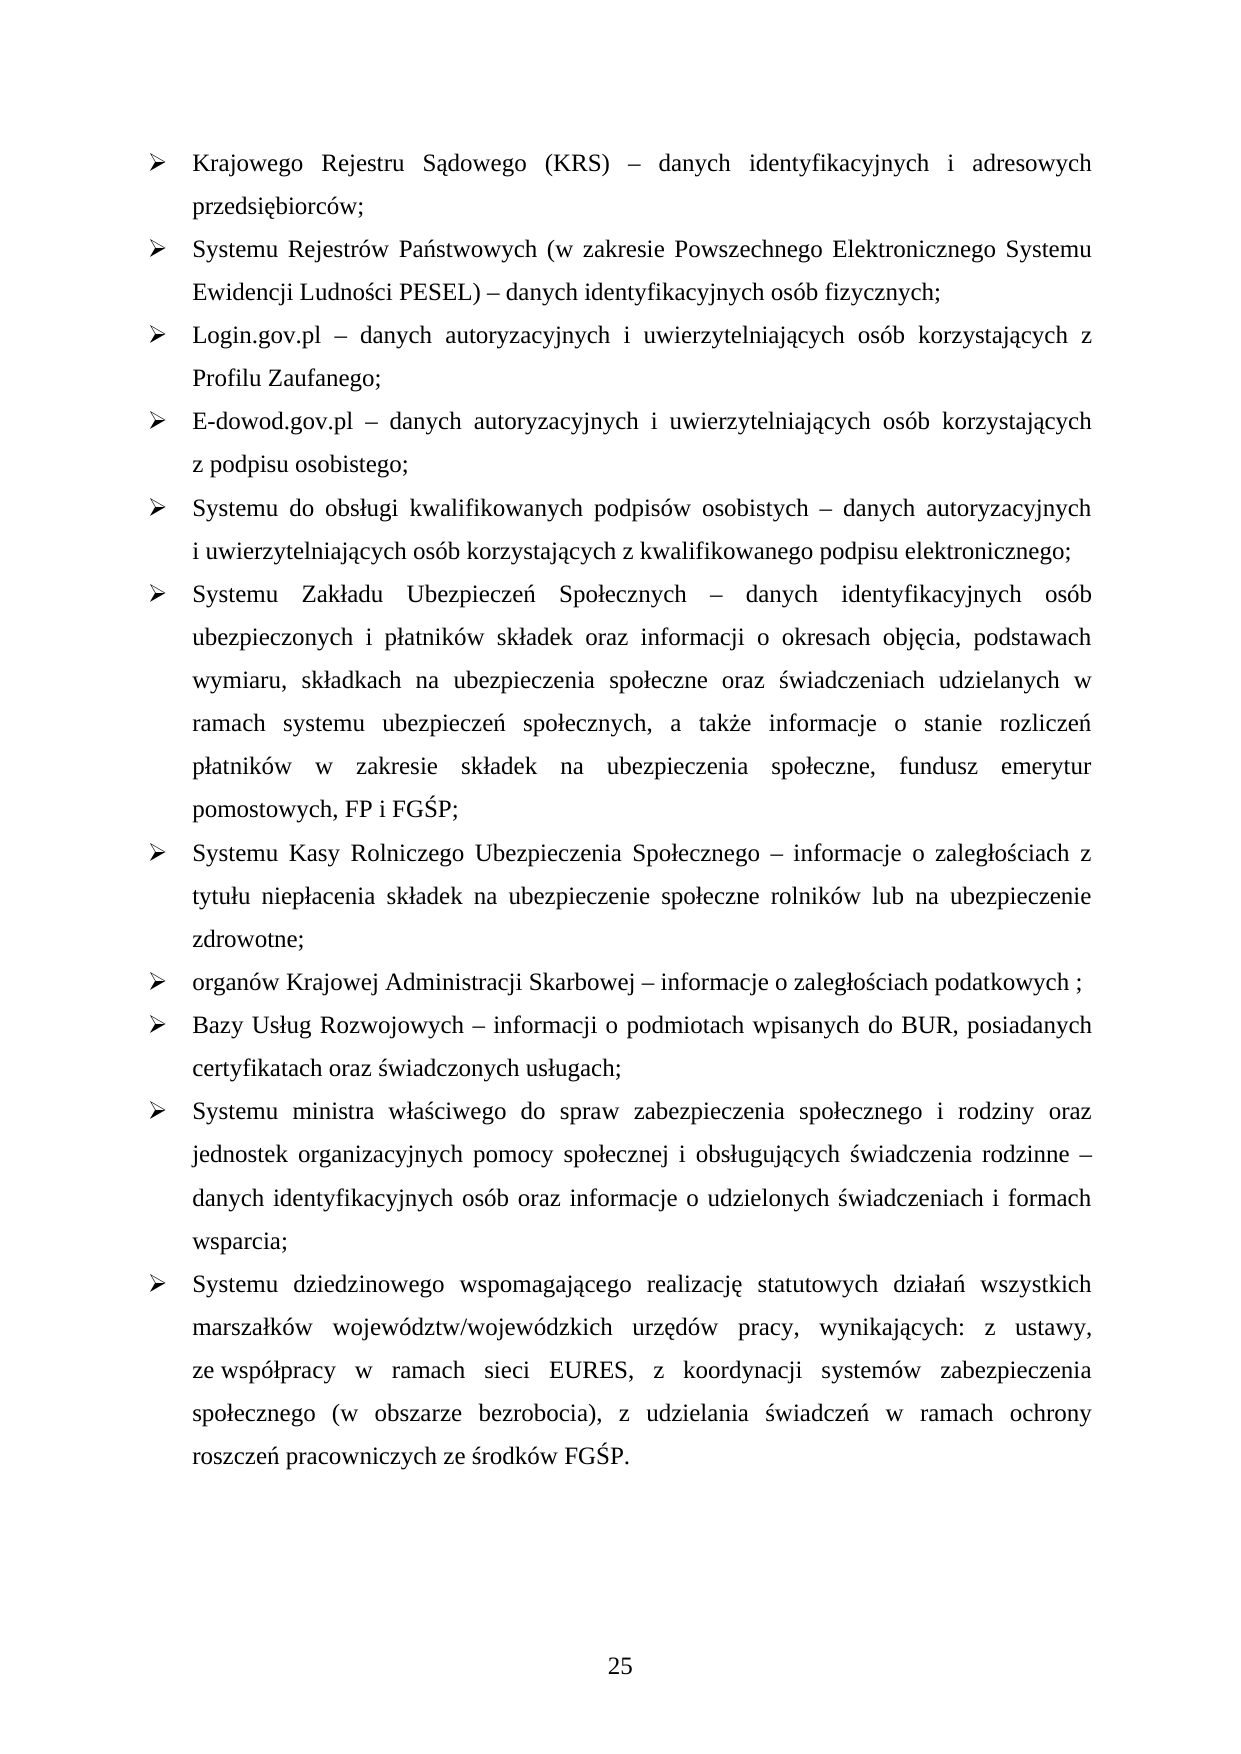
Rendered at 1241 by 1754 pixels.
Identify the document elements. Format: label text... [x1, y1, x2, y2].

list Systemu Rejestrów Państwowych (w zakresie Powszechnego Elektronicznego Systemu Ewidencji Ludności PESEL) – danych identyfikacyjnych osób fizycznych; [148, 234, 1092, 306]
list Systemu ministra właściwego do spraw zabezpieczenia społecznego i rodziny oraz jednostek organizacyjnych pomocy społecznej i obsługujących świadczenia rodzinne – danych identyfikacyjnych osób oraz informacje o udzielonych świadczeniach i formach wsparcia; [148, 1096, 1092, 1254]
list Krajowego Rejestru Sądowego (KRS) – danych identyfikacyjnych i adresowych przedsiębiorców; [148, 148, 1092, 219]
list Bazy Usług Rozwojowych – informacji o podmiotach wpisanych do BUR, posiadanych certyfikatach oraz świadczonych usługach; [148, 1010, 1092, 1082]
list Systemu dziedzinowego wspomagającego realizację statutowych działań wszystkich marszałków województw/wojewódzkich urzędów pracy, wynikających: z ustawy, ze współpracy w ramach sieci EURES, z koordynacji systemów zabezpieczenia społecznego (w obszarze bezrobocia), z udzielania świadczeń w ramach ochrony roszczeń pracowniczych ze środków FGŚP. [148, 1269, 1092, 1470]
list Systemu do obsługi kwalifikowanych podpisów osobistych – danych autoryzacyjnych i uwierzytelniających osób korzystających z kwalifikowanego podpisu elektronicznego; [148, 493, 1092, 564]
list Systemu Zakładu Ubezpieczeń Społecznych – danych identyfikacyjnych osób ubezpieczonych i płatników składek oraz informacji o okresach objęcia, podstawach wymiaru, składkach na ubezpieczenia społeczne oraz świadczeniach udzielanych w ramach systemu ubezpieczeń społecznych, a także informacje o stanie rozliczeń płatników w zakresie składek na ubezpieczenia społeczne, fundusz emerytur pomostowych, FP i FGŚP; [148, 579, 1092, 823]
list organów Krajowej Administracji Skarbowej – informacje o zaległościach podatkowych ; [148, 967, 1092, 996]
list Systemu Kasy Rolniczego Ubezpieczenia Społecznego – informacje o zaległościach z tytułu niepłacenia składek na ubezpieczenie społeczne rolników lub na ubezpieczenie zdrowotne; [148, 838, 1092, 953]
list Login.gov.pl – danych autoryzacyjnych i uwierzytelniających osób korzystających z Profilu Zaufanego; [148, 320, 1092, 392]
list E-dowod.gov.pl – danych autoryzacyjnych i uwierzytelniających osób korzystających z podpisu osobistego; [148, 406, 1092, 478]
